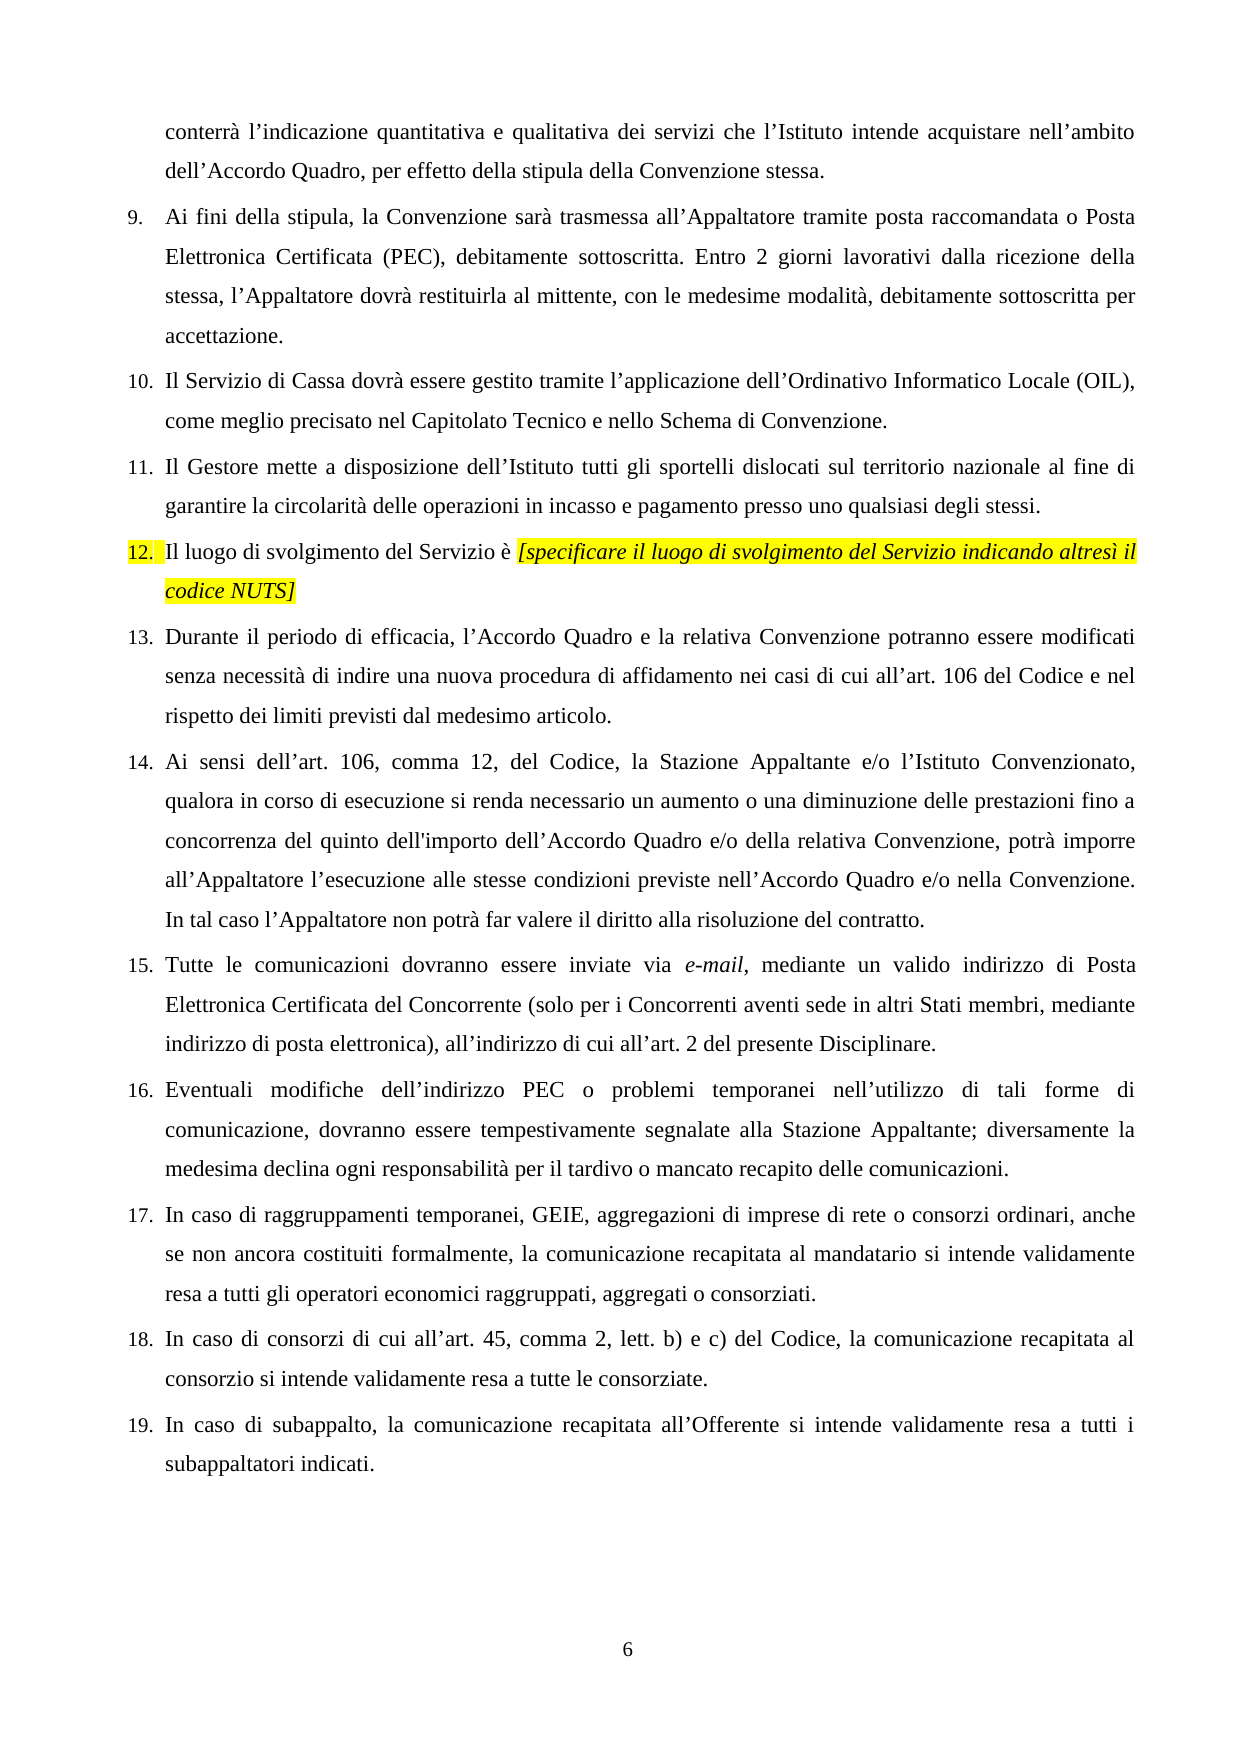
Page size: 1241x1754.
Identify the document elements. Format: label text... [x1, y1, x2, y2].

list Ai sensi dell’art. 106, comma 12, del Codice, la Stazione Appaltante e/o l’Istituto Convenzionato, qualora in corso di esecuzione si renda necessario un aumento o una diminuzione delle prestazioni fino a concorrenza del quinto dell'importo dell’Accordo Quadro e/o della relativa Convenzione, potrà imporre all’Appaltatore l’esecuzione alle stesse condizioni previste nell’Accordo Quadro e/o nella Convenzione. In tal caso l’Appaltatore non potrà far valere il diritto alla risoluzione del contratto. [127, 748, 1137, 932]
list Ai fini della stipula, la Convenzione sarà trasmessa all’Appaltatore tramite posta raccomandata o Posta Elettronica Certificata (PEC), debitamente sottoscritta. Entro 2 giorni lavorativi dalla ricezione della stessa, l’Appaltatore dovrà restituirla al mittente, con le medesime modalità, debitamente sottoscritta per accettazione. [127, 203, 1137, 348]
list Tutte le comunicazioni dovranno essere inviate via e-mail, mediante un valido indirizzo di Posta Elettronica Certificata del Concorrente (solo per i Concorrenti aventi sede in altri Stati membri, mediante indirizzo di posta elettronica), all’indirizzo di cui all’art. 2 del presente Disciplinare. [127, 951, 1137, 1057]
list Eventuali modifiche dell’indirizzo PEC o problemi temporanei nell’utilizzo di tali forme di comunicazione, dovranno essere tempestivamente segnalate alla Stazione Appaltante; diversamente la medesima declina ogni responsabilità per il tardivo o mancato recapito delle comunicazioni. [127, 1076, 1137, 1181]
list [127, 118, 1137, 184]
list Il Gestore mette a disposizione dell’Istituto tutti gli sportelli dislocati sul territorio nazionale al fine di garantire la circolarità delle operazioni in incasso e pagamento presso uno qualsiasi degli stessi. [127, 453, 1137, 518]
list In caso di consorzi di cui all’art. 45, comma 2, lett. b) e c) del Codice, la comunicazione recapitata al consorzio si intende validamente resa a tutte le consorziate. [127, 1326, 1137, 1391]
list In caso di subappalto, la comunicazione recapitata all’Offerente si intende validamente resa a tutti i subappaltatori indicati. [127, 1411, 1137, 1477]
list Il Servizio di Cassa dovrà essere gestito tramite l’applicazione dell’Ordinativo Informatico Locale (OIL), come meglio precisato nel Capitolato Tecnico e nello Schema di Convenzione. [127, 367, 1137, 433]
list In caso di raggruppamenti temporanei, GEIE, aggregazioni di imprese di rete o consorzi ordinari, anche se non ancora costituiti formalmente, la comunicazione recapitata al mandatario si intende validamente resa a tutti gli operatori economici raggruppati, aggregati o consorziati. [127, 1201, 1137, 1306]
list Durante il periodo di efficacia, l’Accordo Quadro e la relativa Convenzione potranno essere modificati senza necessità di indire una nuova procedura di affidamento nei casi di cui all’art. 106 del Codice e nel rispetto dei limiti previsti dal medesimo articolo. [127, 623, 1137, 728]
list Il luogo di svolgimento del Servizio è [specificare il luogo di svolgimento del Servizio indicando altresì il codice NUTS] [127, 538, 1137, 604]
